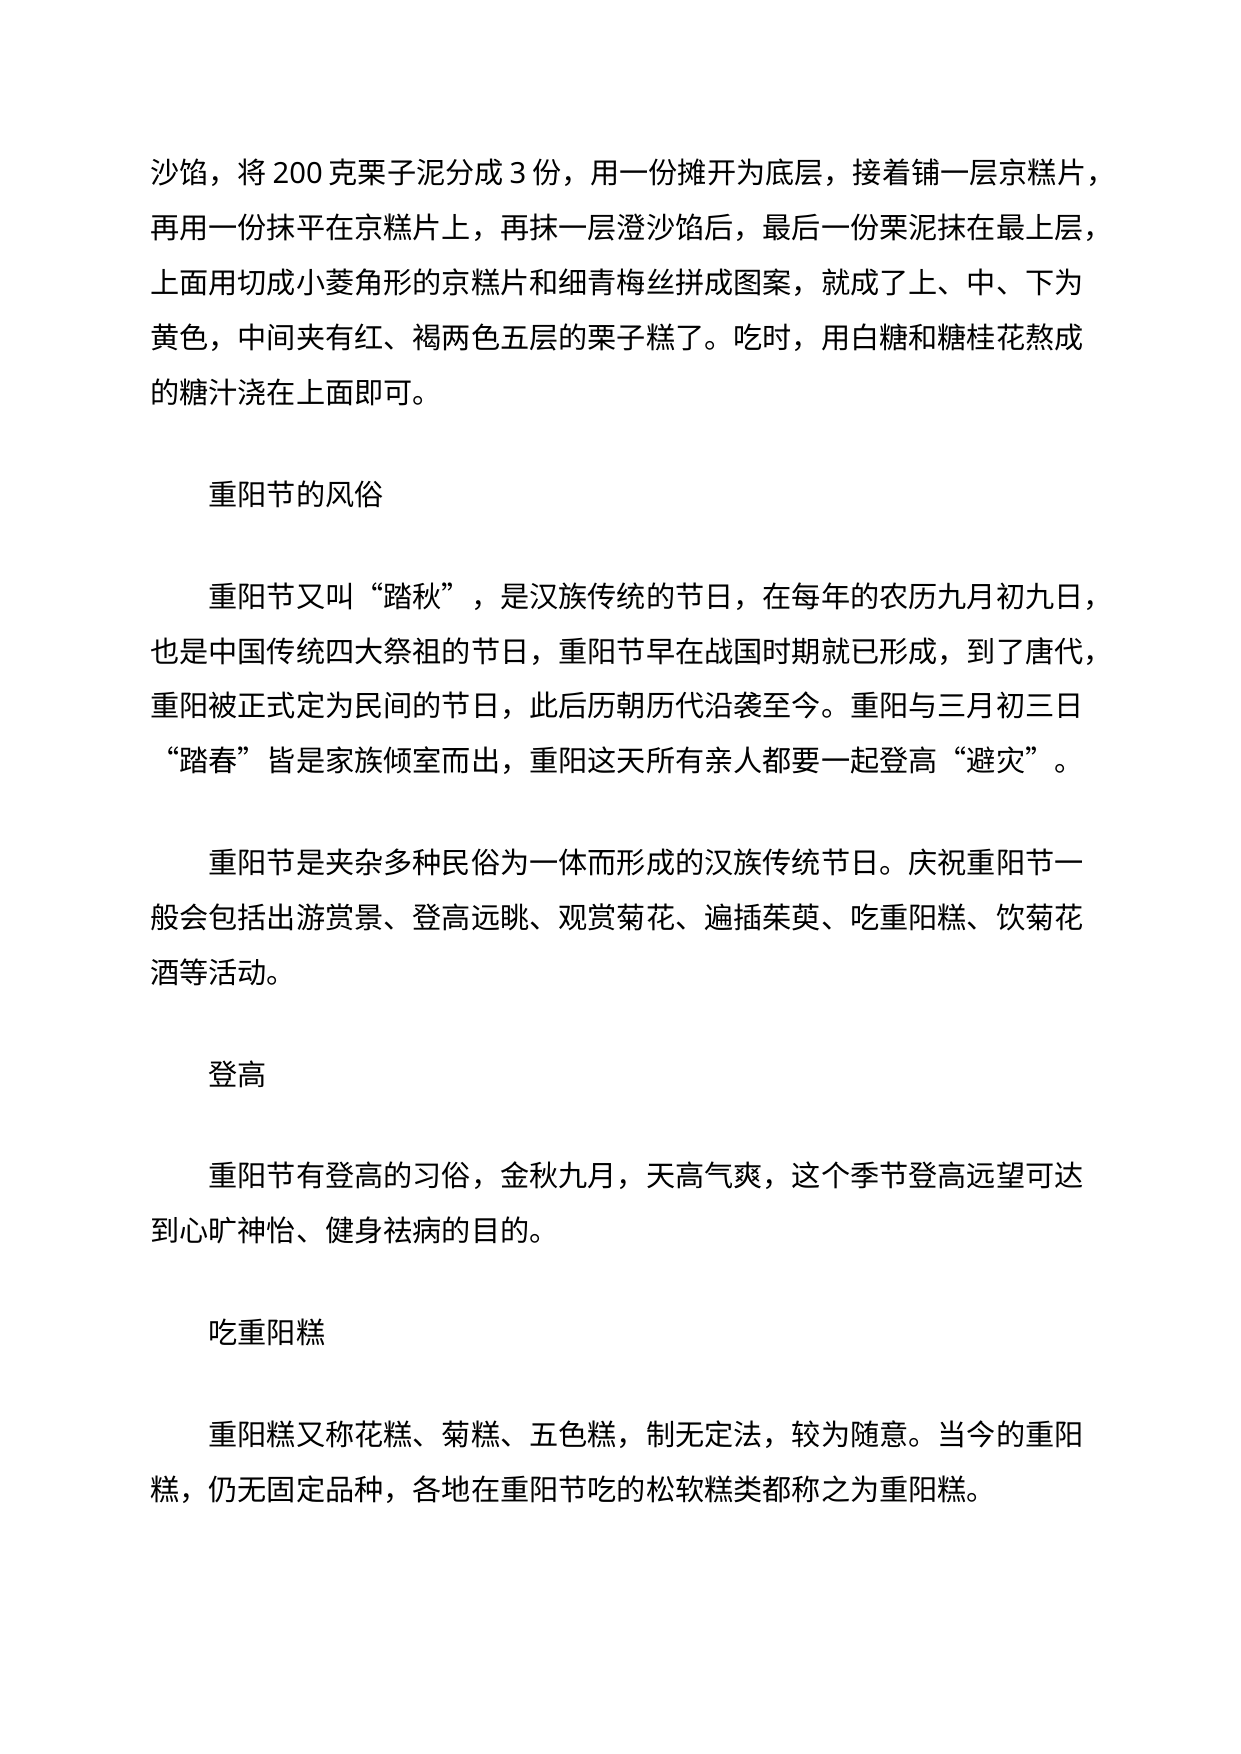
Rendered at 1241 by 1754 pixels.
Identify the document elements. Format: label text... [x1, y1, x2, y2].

text 重阳节又叫“踏秋”，是汉族传统的节日，在每年的农历九月初九日，也是中国传统四大祭祖的节日，重阳节早在战国时期就已形成，到了唐代，重阳被正式定为民间的节日，此后历朝历代沿袭至今。重阳与三月初三日“踏春”皆是家族倾室而出，重阳这天所有亲人都要一起登高“避灾”。 [150, 573, 1090, 780]
text 吃重阳糕 [150, 1310, 1090, 1352]
text 重阳节是夹杂多种民俗为一体而形成的汉族传统节日。庆祝重阳节一般会包括出游赏景、登高远眺、观赏菊花、遍插茱萸、吃重阳糕、饮菊花酒等活动。 [150, 840, 1090, 992]
text 重阳糕又称花糕、菊糕、五色糕，制无定法，较为随意。当今的重阳糕，仍无固定品种，各地在重阳节吃的松软糕类都称之为重阳糕。 [150, 1411, 1090, 1509]
text 重阳节有登高的习俗，金秋九月，天高气爽，这个季节登高远望可达到心旷神怡、健身祛病的目的。 [150, 1153, 1090, 1250]
text 登高 [150, 1051, 1090, 1093]
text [150, 150, 1090, 412]
text 重阳节的风俗 [150, 471, 1090, 514]
